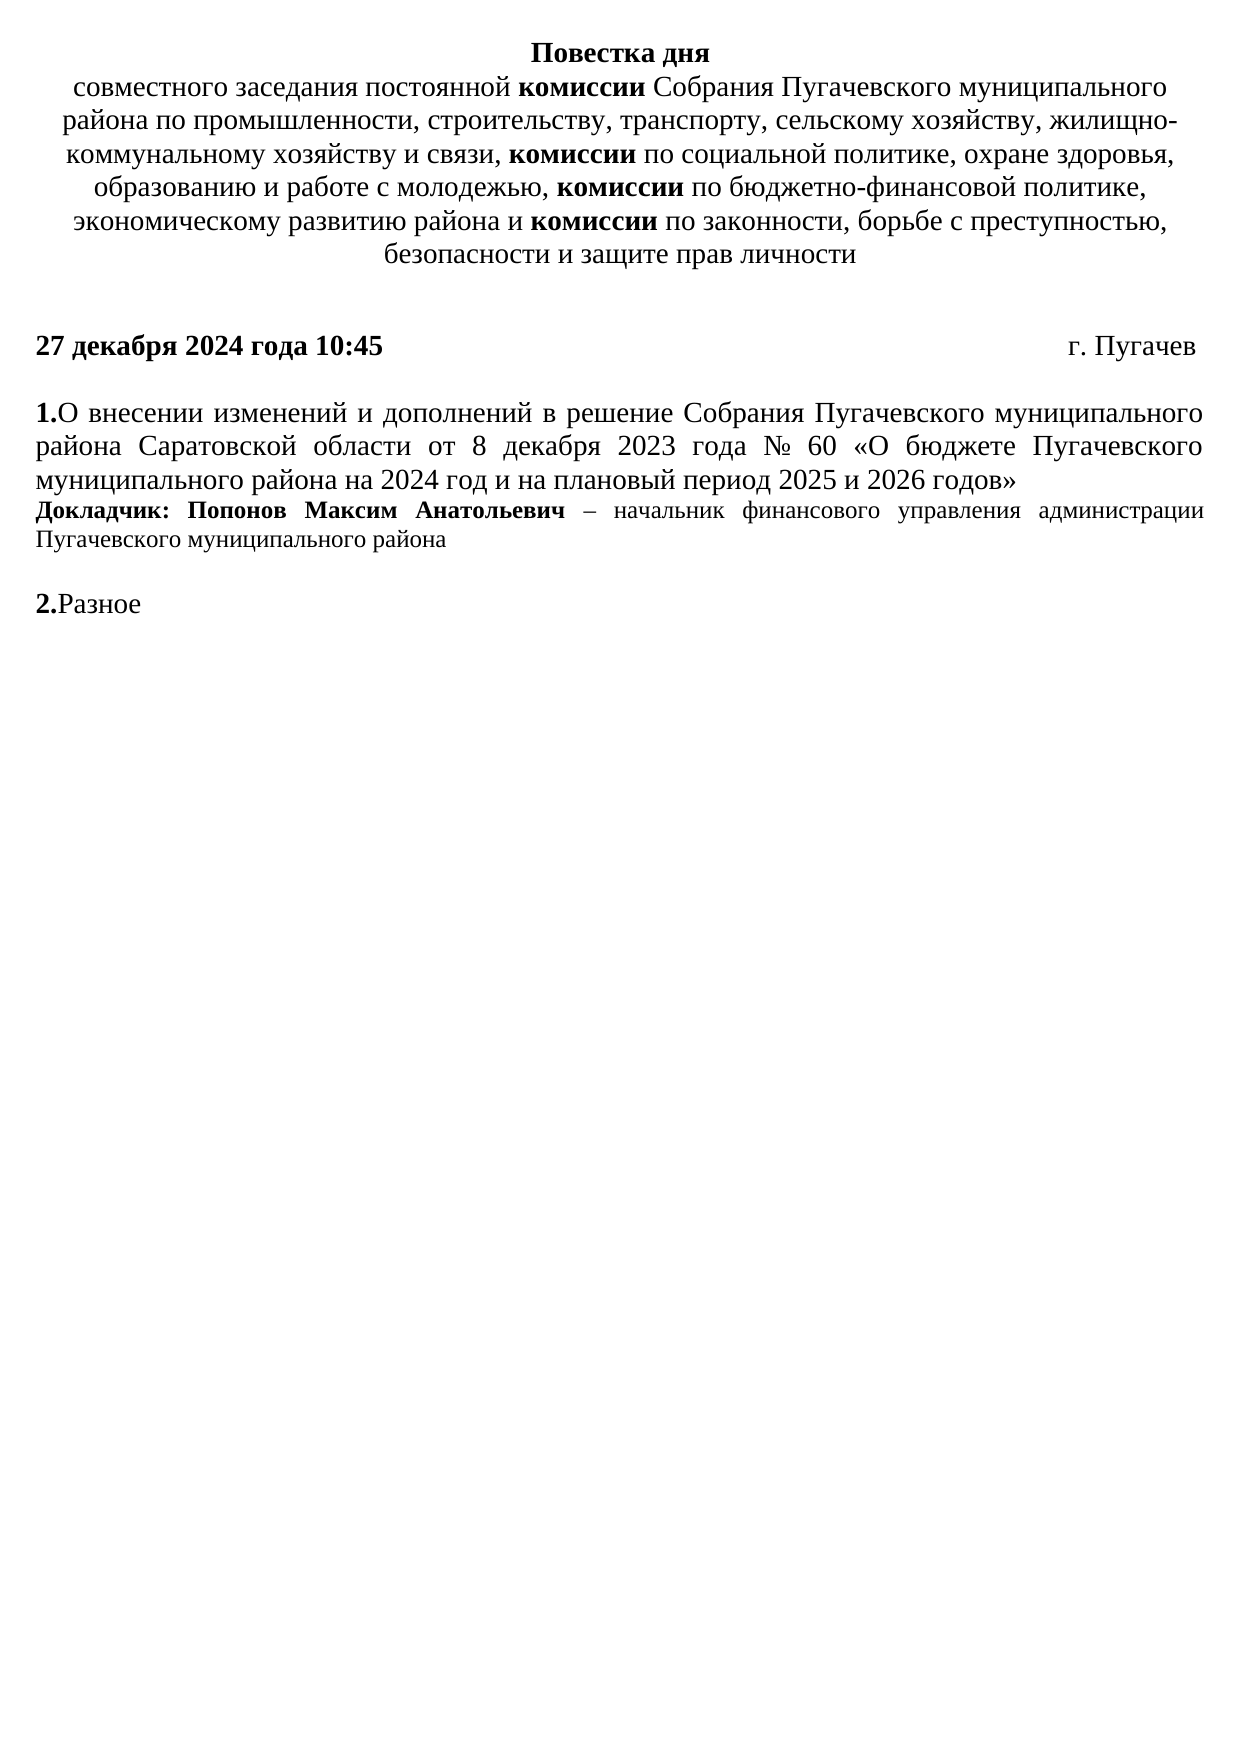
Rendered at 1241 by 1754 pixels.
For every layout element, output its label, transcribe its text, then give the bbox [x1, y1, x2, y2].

list 2.Разное [35, 586, 1205, 620]
text совместного заседания постоянной комиссии Собрания Пугачевского муниципального района по промышленности, строительству, транспорту, сельскому хозяйству, жилищно-коммунальному хозяйству и связи, комиссии по социальной политике, охране здоровья, образованию и работе с молодежью, комиссии по бюджетно-финансовой политике, экономическому развитию района и комиссии по законности, борьбе с преступностью, [35, 69, 1205, 237]
text безопасности и защите прав личности [35, 237, 1205, 270]
text 1.О внесении изменений и дополнений в решение Собрания Пугачевского муниципального района Саратовской области от 8 декабря 2023 года № 60 «О бюджете Пугачевского муниципального района на 2024 год и на плановый период 2025 и 2026 годов» [35, 395, 1205, 495]
text Докладчик: Попонов Максим Анатольевич – начальник финансового управления администрации Пугачевского муниципального района [35, 495, 1205, 553]
text Повестка дня [35, 35, 1205, 69]
text 27 декабря 2024 года 10:45 г. Пугачев [35, 328, 1205, 361]
